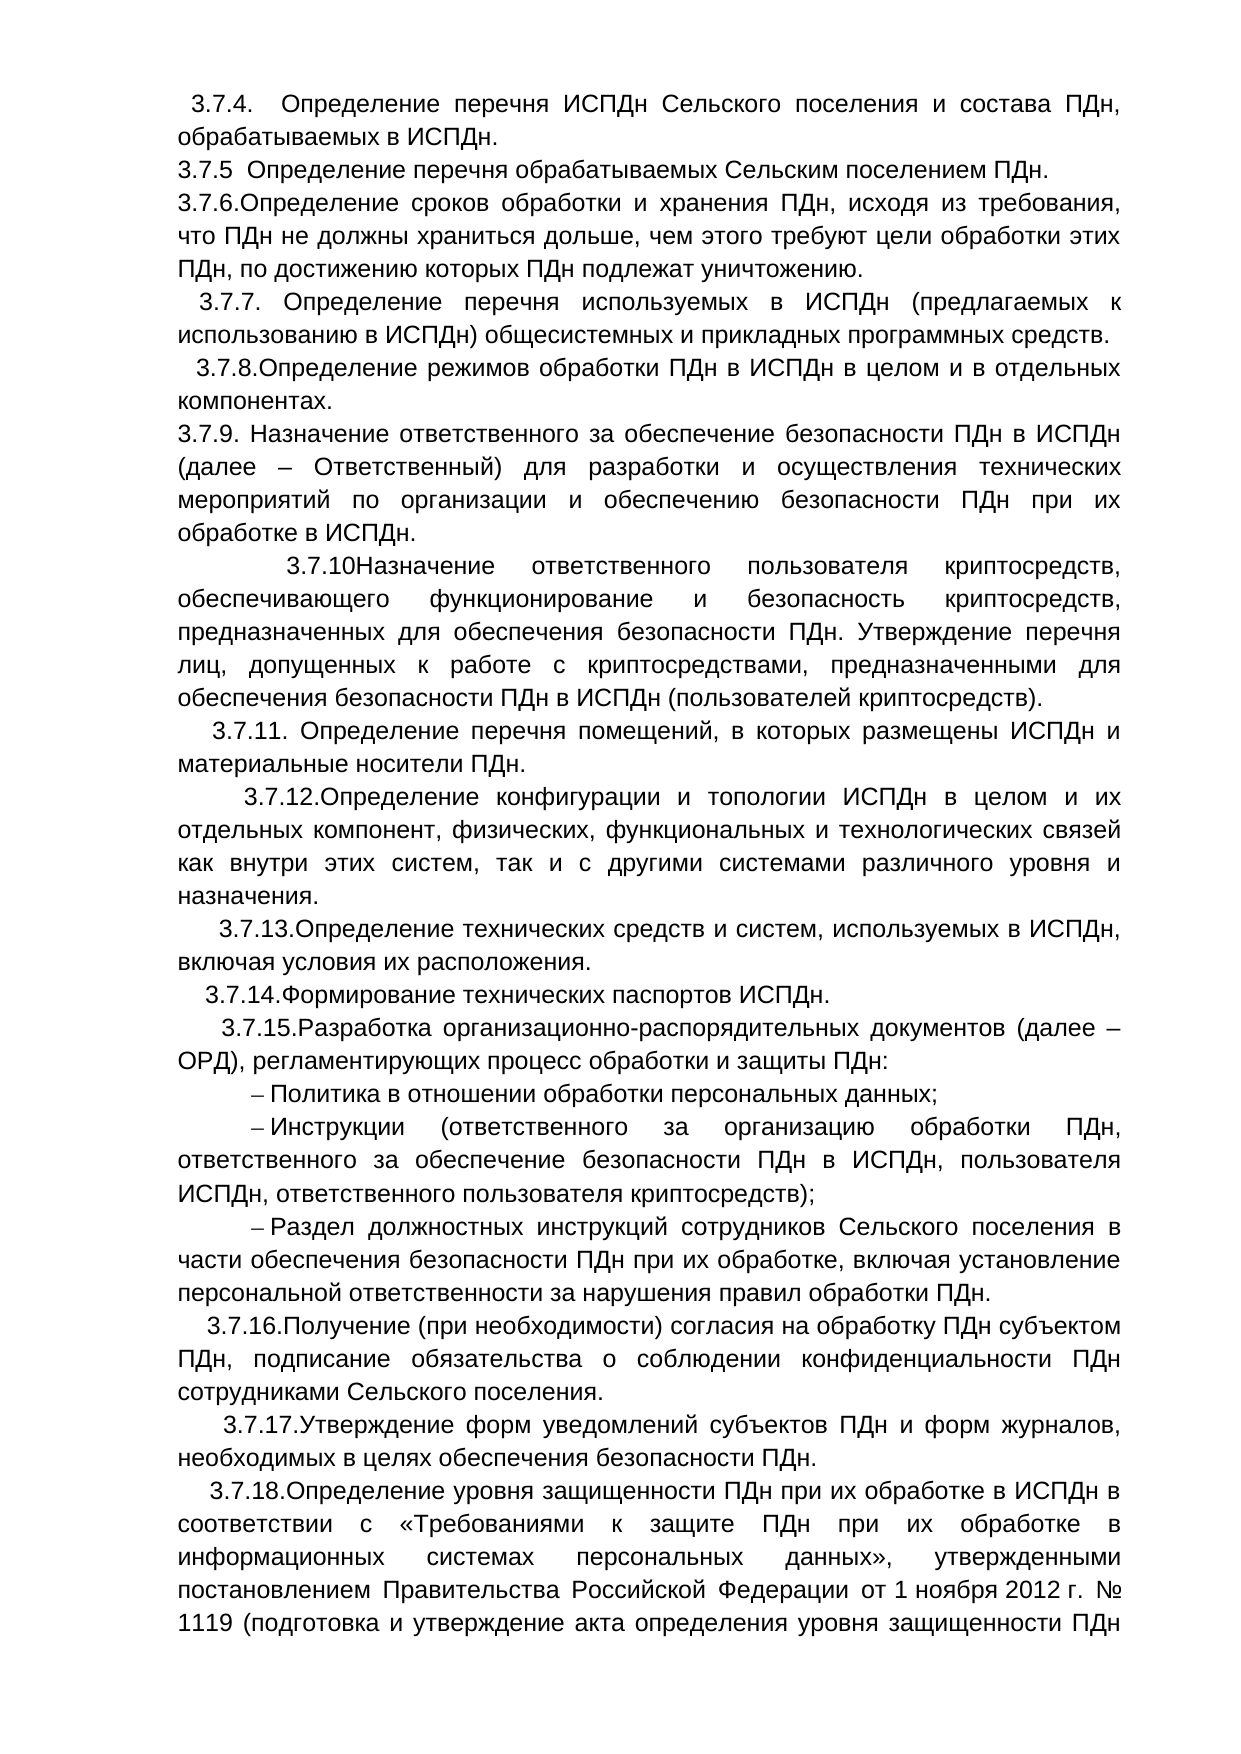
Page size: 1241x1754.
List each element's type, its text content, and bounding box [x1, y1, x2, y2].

text 3.7.4. Определение перечня ИСПДн Сельского поселения и состава ПДн, обрабатываемых в ИСПДн. [177, 89, 1122, 150]
list Раздел должностных инструкций сотрудников Сельского поселения в части обеспечения безопасности ПДн при их обработке, включая установление персональной ответственности за нарушения правил обработки ПДн. [177, 1212, 1122, 1306]
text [177, 1476, 1122, 1637]
text 3.7.10Назначение ответственного пользователя криптосредств, обеспечивающего функционирование и безопасность криптосредств, предназначенных для обеспечения безопасности ПДн. Утверждение перечня лиц, допущенных к работе с криптосредствами, предназначенными для обеспечения безопасности ПДн в ИСПДн (пользователей криптосредств). [177, 551, 1122, 712]
text 3.7.7. Определение перечня используемых в ИСПДн (предлагаемых к использованию в ИСПДн) общесистемных и прикладных программных средств. [177, 287, 1122, 348]
list Политика в отношении обработки персональных данных; [177, 1079, 1122, 1108]
text 3.7.8.Определение режимов обработки ПДн в ИСПДн в целом и в отдельных компонентах. [177, 353, 1122, 414]
text 3.7.12.Определение конфигурации и топологии ИСПДн в целом и их отдельных компонент, физических, функциональных и технологических связей как внутри этих систем, так и с другими системами различного уровня и назначения. [177, 782, 1122, 910]
text 3.7.14.Формирование технических паспортов ИСПДн. [177, 980, 1122, 1009]
text 3.7.6.Определение сроков обработки и хранения ПДн, исходя из требования, что ПДн не должны храниться дольше, чем этого требуют цели обработки этих ПДн, по достижению которых ПДн подлежат уничтожению. [177, 188, 1122, 282]
text 3.7.5 Определение перечня обрабатываемых Сельским поселением ПДн. [177, 155, 1122, 183]
text 3.7.11. Определение перечня помещений, в которых размещены ИСПДн и материальные носители ПДн. [177, 716, 1122, 778]
list Инструкции (ответственного за организацию обработки ПДн, ответственного за обеспечение безопасности ПДн в ИСПДн, пользователя ИСПДн, ответственного пользователя криптосредств); [177, 1112, 1122, 1207]
text 3.7.9. Назначение ответственного за обеспечение безопасности ПДн в ИСПДн (далее – Ответственный) для разработки и осуществления технических мероприятий по организации и обеспечению безопасности ПДн при их обработке в ИСПДн. [177, 419, 1122, 547]
text 3.7.15.Разработка организационно-распорядительных документов (далее – ОРД), регламентирующих процесс обработки и защиты ПДн: [177, 1013, 1122, 1075]
text 3.7.17.Утверждение форм уведомлений субъектов ПДн и форм журналов, необходимых в целях обеспечения безопасности ПДн. [177, 1410, 1122, 1472]
text 3.7.16.Получение (при необходимости) согласия на обработку ПДн субъектом ПДн, подписание обязательства о соблюдении конфиденциальности ПДн сотрудниками Сельского поселения. [177, 1311, 1122, 1406]
text 3.7.13.Определение технических средств и систем, используемых в ИСПДн, включая условия их расположения. [177, 914, 1122, 976]
